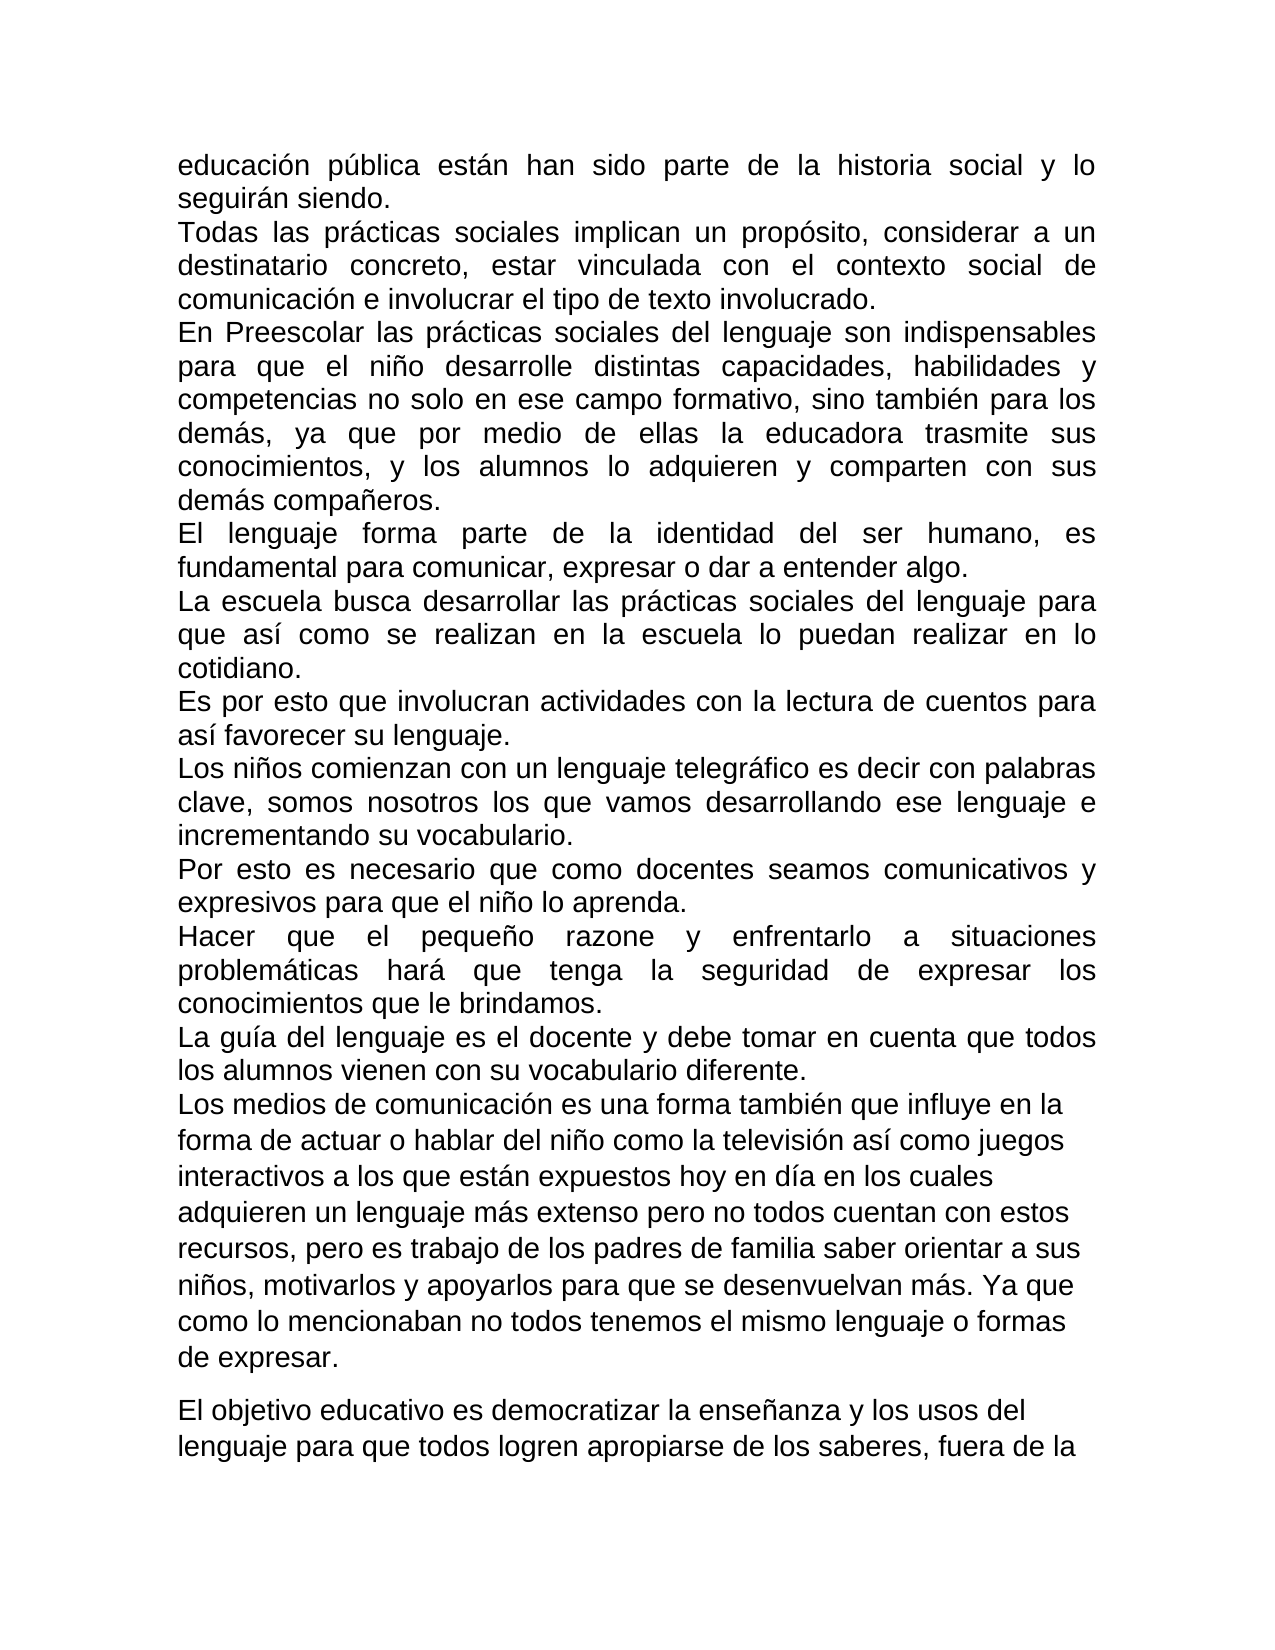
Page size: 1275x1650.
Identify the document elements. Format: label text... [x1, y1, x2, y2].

text Por esto es necesario que como docentes seamos comunicativos y expresivos para que el niño lo aprenda. [177, 852, 1098, 919]
text En Preescolar las prácticas sociales del lenguaje son indispensables para que el niño desarrolle distintas capacidades, habilidades y competencias no solo en ese campo formativo, sino también para los demás, ya que por medio de ellas la educadora trasmite sus conocimientos, y los alumnos lo adquieren y comparten con sus demás compañeros. [177, 315, 1098, 517]
text La escuela busca desarrollar las prácticas sociales del lenguaje para que así como se realizan en la escuela lo puedan realizar en lo cotidiano. [177, 584, 1098, 684]
text Todas las prácticas sociales implican un propósito, considerar a un destinatario concreto, estar vinculada con el contexto social de comunicación e involucrar el tipo de texto involucrado. [177, 215, 1098, 315]
text La guía del lenguaje es el docente y debe tomar en cuenta que todos los alumnos vienen con su vocabulario diferente. [177, 1020, 1098, 1087]
text Es por esto que involucran actividades con la lectura de cuentos para así favorecer su lenguaje. [177, 684, 1098, 751]
text El lenguaje forma parte de la identidad del ser humano, es fundamental para comunicar, expresar o dar a entender algo. [177, 517, 1098, 584]
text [177, 148, 1098, 215]
text Los niños comienzan con un lenguaje telegráfico es decir con palabras clave, somos nosotros los que vamos desarrollando ese lenguaje e incrementando su vocabulario. [177, 751, 1098, 852]
text Los medios de comunicación es una forma también que influye en la forma de actuar o hablar del niño como la televisión así como juegos interactivos a los que están expuestos hoy en día en los cuales adquieren un lenguaje más extenso pero no todos cuentan con estos recursos, pero es trabajo de los padres de familia saber orientar a sus niños, motivarlos y apoyarlos para que se desenvuelvan más. Ya que como lo mencionaban no todos tenemos el mismo lenguaje o formas de expresar. [177, 1087, 1098, 1373]
text Hacer que el pequeño razone y enfrentarlo a situaciones problemáticas hará que tenga la seguridad de expresar los conocimientos que le brindamos. [177, 919, 1098, 1020]
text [177, 1393, 1098, 1462]
